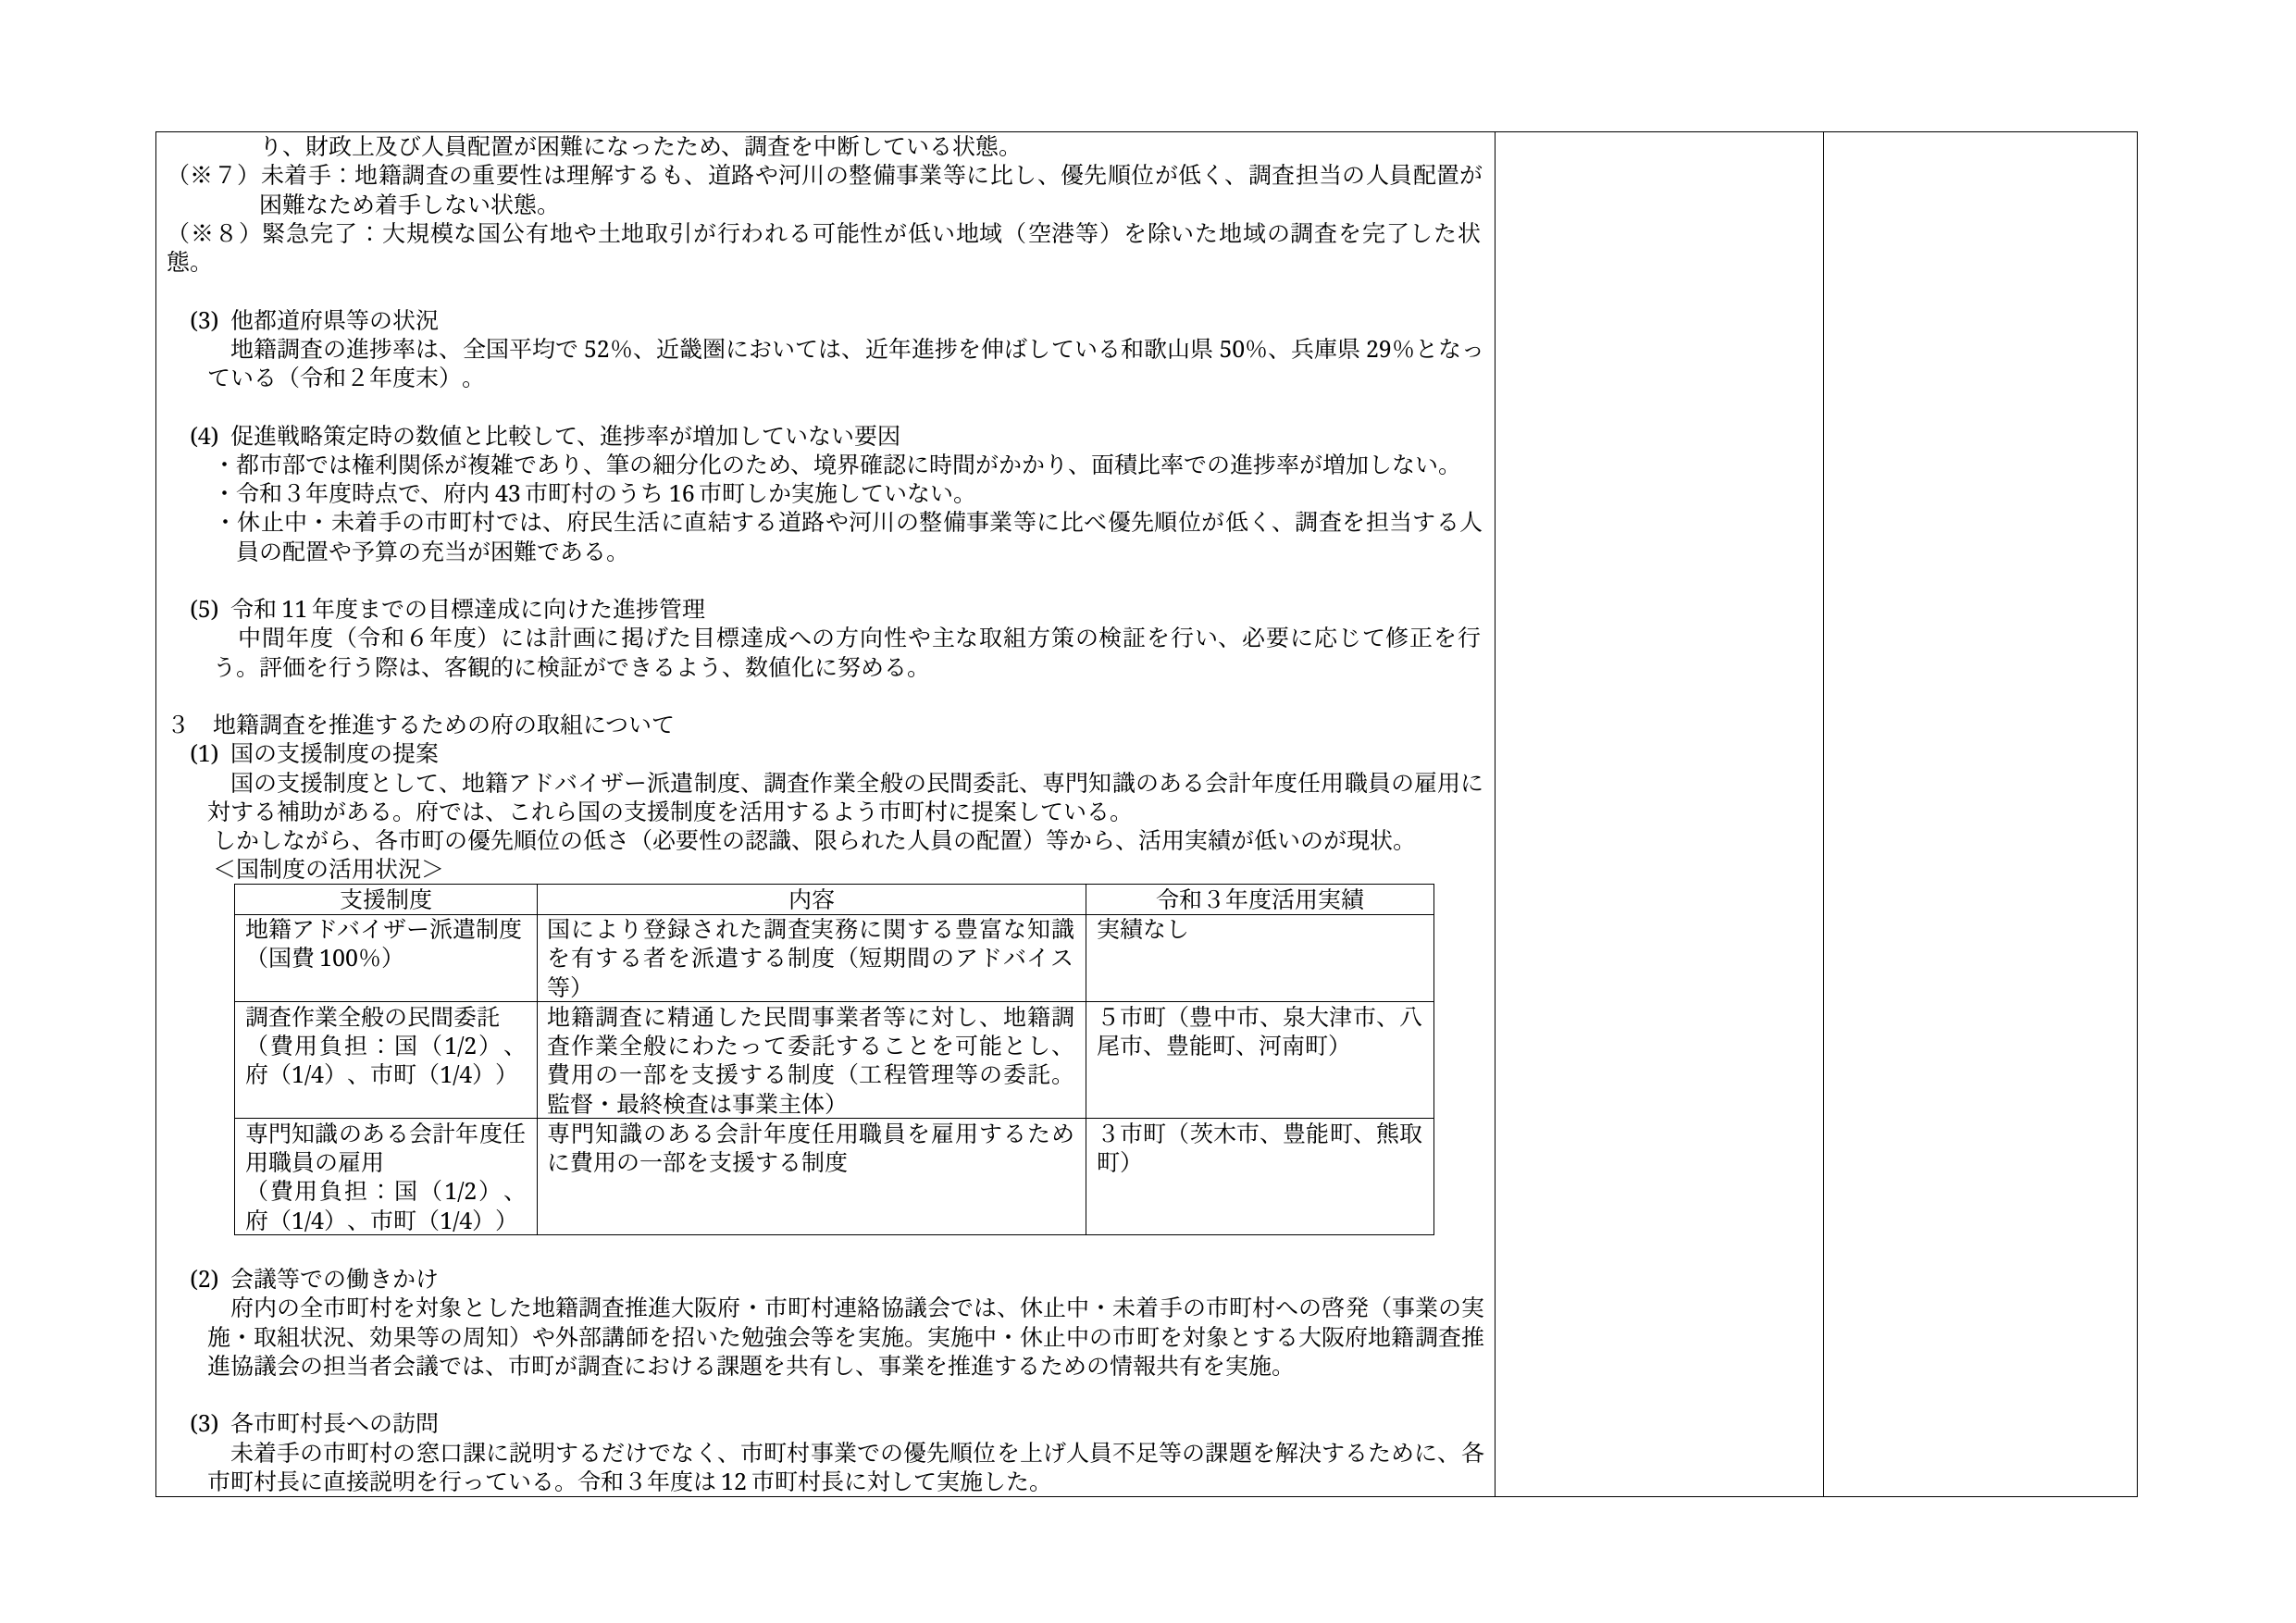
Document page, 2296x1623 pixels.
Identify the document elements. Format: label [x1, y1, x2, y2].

table_cell [1824, 132, 2137, 1496]
table_cell [156, 132, 1495, 1496]
table_cell [1496, 132, 1823, 1496]
